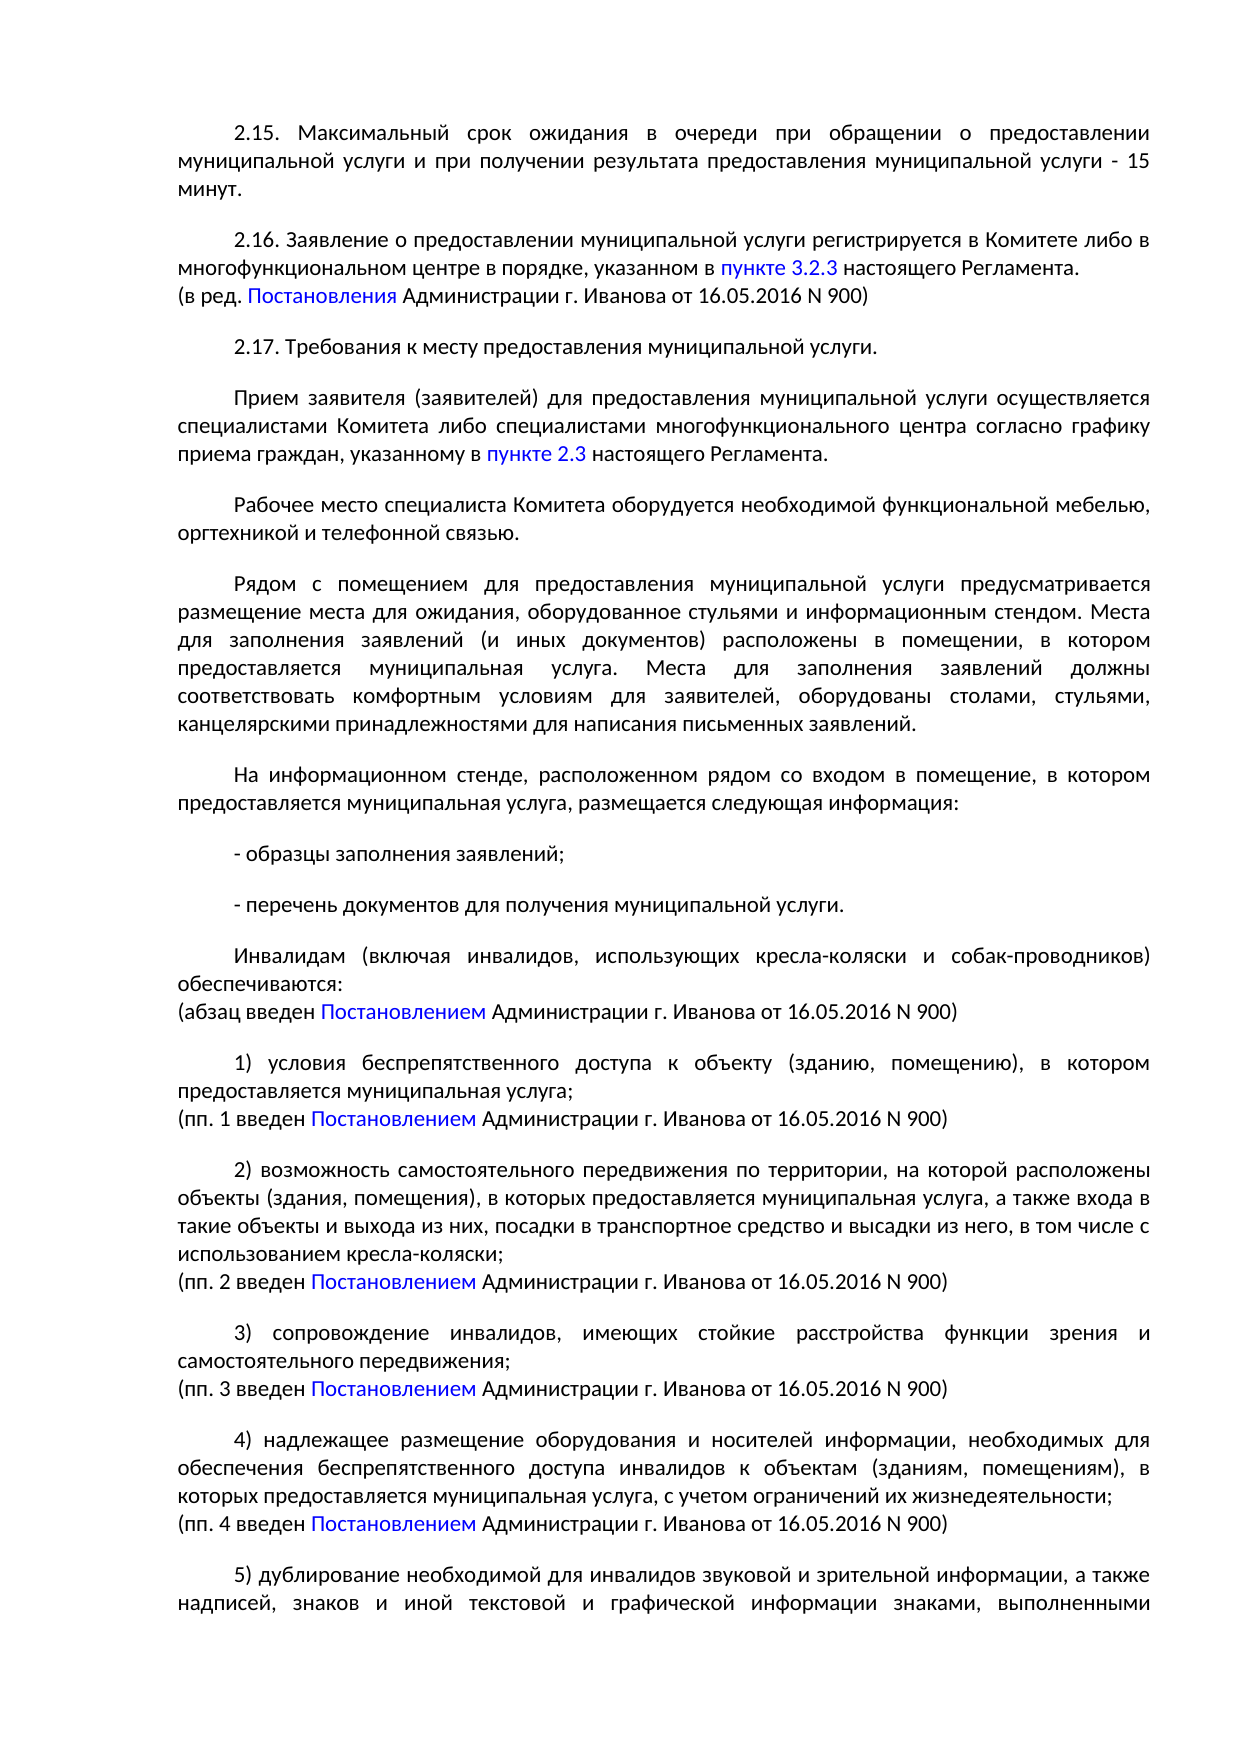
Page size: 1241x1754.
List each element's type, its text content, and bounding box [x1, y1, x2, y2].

text (пп. 1 введен Постановлением Администрации г. Иванова от 16.05.2016 N 900) [177, 1104, 1152, 1132]
text Прием заявителя (заявителей) для предоставления муниципальной услуги осуществляется специалистами Комитета либо специалистами многофункционального центра согласно графику приема граждан, указанному в пункте 2.3 настоящего Регламента. [177, 383, 1152, 467]
text 3) сопровождение инвалидов, имеющих стойкие расстройства функции зрения и самостоятельного передвижения; [177, 1318, 1152, 1374]
text (пп. 2 введен Постановлением Администрации г. Иванова от 16.05.2016 N 900) [177, 1267, 1152, 1295]
text Рабочее место специалиста Комитета оборудуется необходимой функциональной мебелью, оргтехникой и телефонной связью. [177, 490, 1152, 546]
text (пп. 3 введен Постановлением Администрации г. Иванова от 16.05.2016 N 900) [177, 1374, 1152, 1402]
text 2.15. Максимальный срок ожидания в очереди при обращении о предоставлении муниципальной услуги и при получении результата предоставления муниципальной услуги - 15 минут. [177, 118, 1152, 202]
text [177, 1560, 1152, 1616]
text (в ред. Постановления Администрации г. Иванова от 16.05.2016 N 900) [177, 281, 1152, 309]
text 1) условия беспрепятственного доступа к объекту (зданию, помещению), в котором предоставляется муниципальная услуга; [177, 1048, 1152, 1104]
text - перечень документов для получения муниципальной услуги. [177, 890, 1152, 918]
text - образцы заполнения заявлений; [177, 839, 1152, 867]
text (абзац введен Постановлением Администрации г. Иванова от 16.05.2016 N 900) [177, 997, 1152, 1025]
text 2) возможность самостоятельного передвижения по территории, на которой расположены объекты (здания, помещения), в которых предоставляется муниципальная услуга, а также входа в такие объекты и выхода из них, посадки в транспортное средство и высадки из него, в том числе с использованием кресла-коляски; [177, 1155, 1152, 1267]
text Рядом с помещением для предоставления муниципальной услуги предусматривается размещение места для ожидания, оборудованное стульями и информационным стендом. Места для заполнения заявлений (и иных документов) расположены в помещении, в котором предоставляется муниципальная услуга. Места для заполнения заявлений должны соответствовать комфортным условиям для заявителей, оборудованы столами, стульями, канцелярскими принадлежностями для написания письменных заявлений. [177, 569, 1152, 737]
text 4) надлежащее размещение оборудования и носителей информации, необходимых для обеспечения беспрепятственного доступа инвалидов к объектам (зданиям, помещениям), в которых предоставляется муниципальная услуга, с учетом ограничений их жизнедеятельности; [177, 1425, 1152, 1509]
text (пп. 4 введен Постановлением Администрации г. Иванова от 16.05.2016 N 900) [177, 1509, 1152, 1537]
text 2.16. Заявление о предоставлении муниципальной услуги регистрируется в Комитете либо в многофункциональном центре в порядке, указанном в пункте 3.2.3 настоящего Регламента. [177, 225, 1152, 281]
text Инвалидам (включая инвалидов, использующих кресла-коляски и собак-проводников) обеспечиваются: [177, 941, 1152, 997]
text На информационном стенде, расположенном рядом со входом в помещение, в котором предоставляется муниципальная услуга, размещается следующая информация: [177, 760, 1152, 816]
text 2.17. Требования к месту предоставления муниципальной услуги. [177, 332, 1152, 360]
